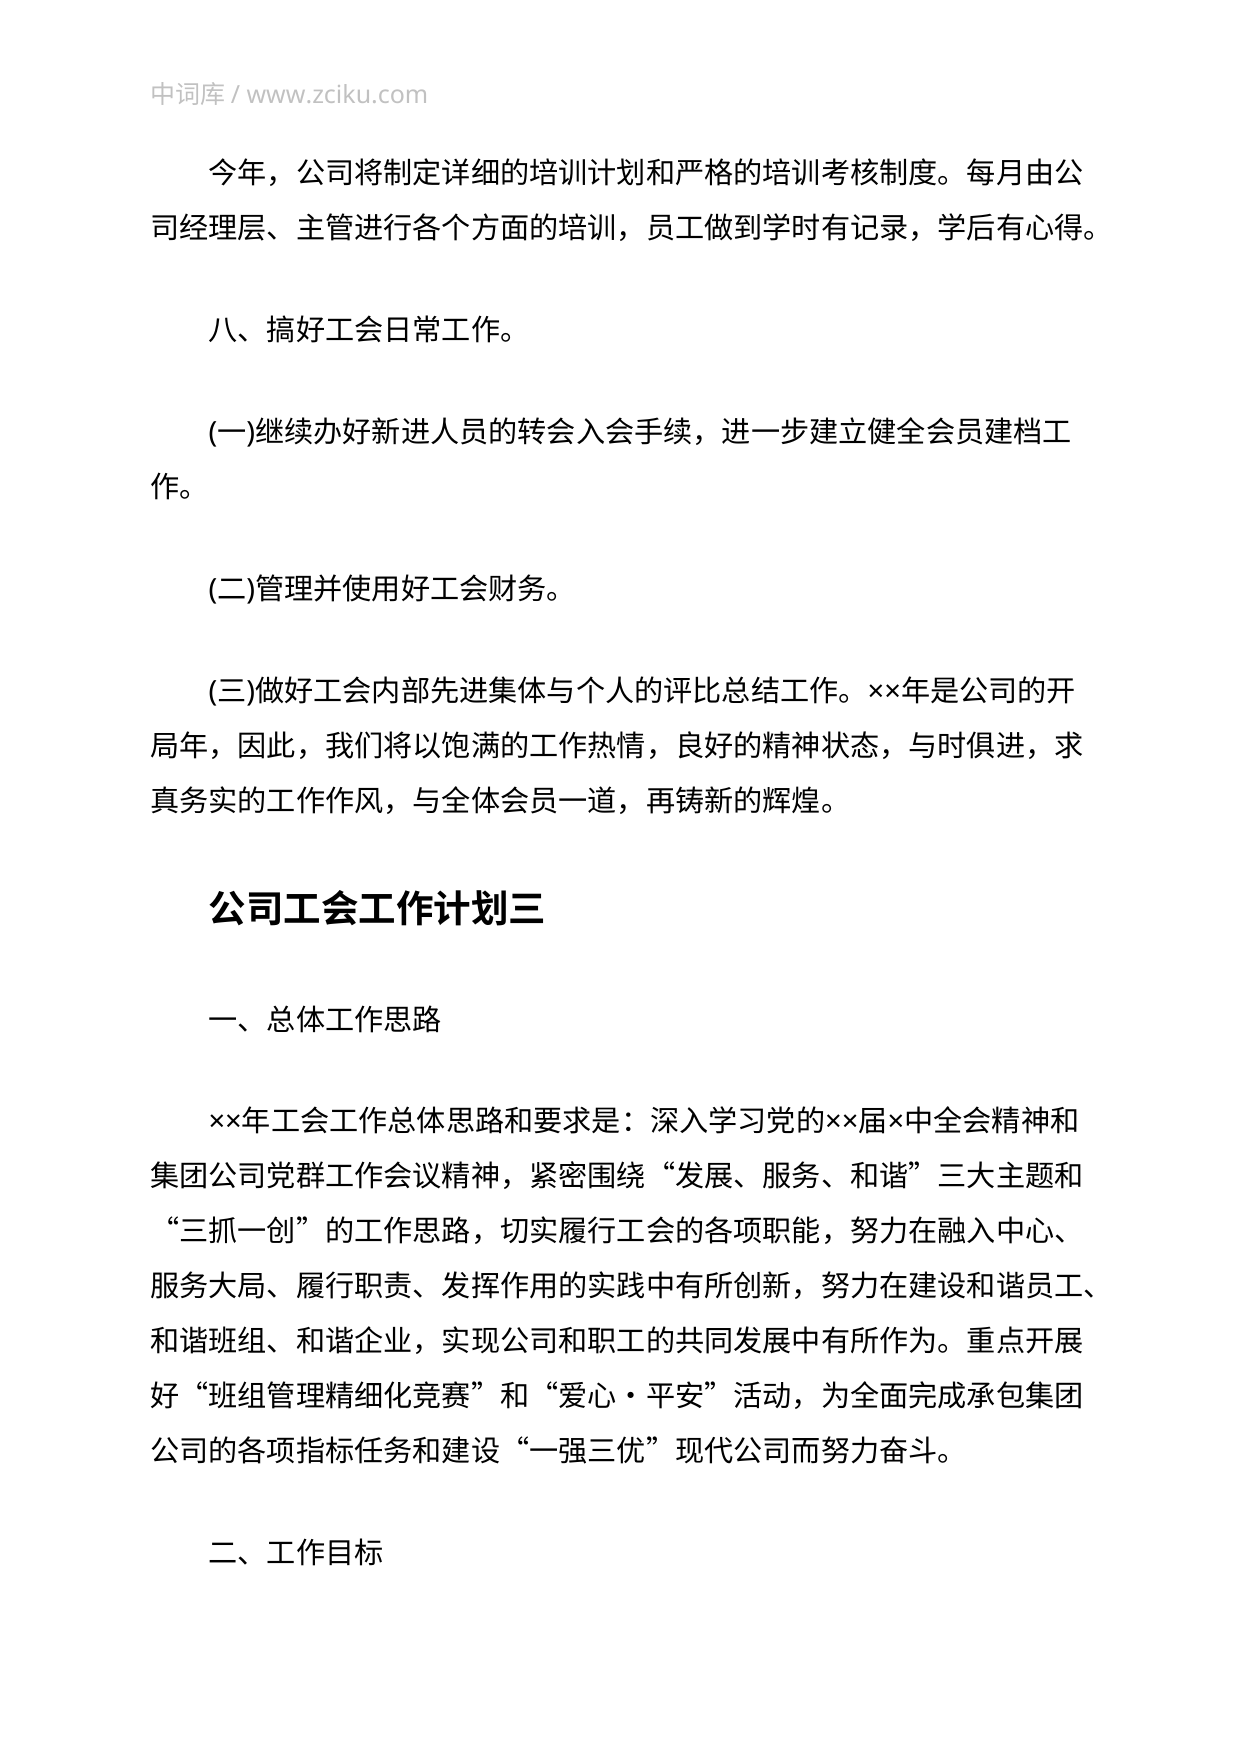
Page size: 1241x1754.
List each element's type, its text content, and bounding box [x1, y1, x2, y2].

text ××年工会工作总体思路和要求是：深入学习党的××届×中全会精神和集团公司党群工作会议精神，紧密围绕“发展、服务、和谐”三大主题和“三抓一创”的工作思路，切实履行工会的各项职能，努力在融入中心、服务大局、履行职责、发挥作用的实践中有所创新，努力在建设和谐员工、和谐班组、和谐企业，实现公司和职工的共同发展中有所作为。重点开展好“班组管理精细化竞赛”和“爱心•平安”活动，为全面完成承包集团公司的各项指标任务和建设“一强三优”现代公司而努力奋斗。 [150, 1098, 1090, 1470]
text 八、搞好工会日常工作。 [150, 307, 1090, 349]
text 今年，公司将制定详细的培训计划和严格的培训考核制度。每月由公司经理层、主管进行各个方面的培训，员工做到学时有记录，学后有心得。 [150, 150, 1090, 247]
text 二、工作目标 [150, 1529, 1090, 1572]
text 一、总体工作思路 [150, 996, 1090, 1038]
text 公司工会工作计划三 [150, 879, 1090, 933]
text (一)继续办好新进人员的转会入会手续，进一步建立健全会员建档工作。 [150, 408, 1090, 506]
text (三)做好工会内部先进集体与个人的评比总结工作。××年是公司的开局年，因此，我们将以饱满的工作热情，良好的精神状态，与时俱进，求真务实的工作作风，与全体会员一道，再铸新的辉煌。 [150, 667, 1090, 819]
text (二)管理并使用好工会财务。 [150, 565, 1090, 608]
